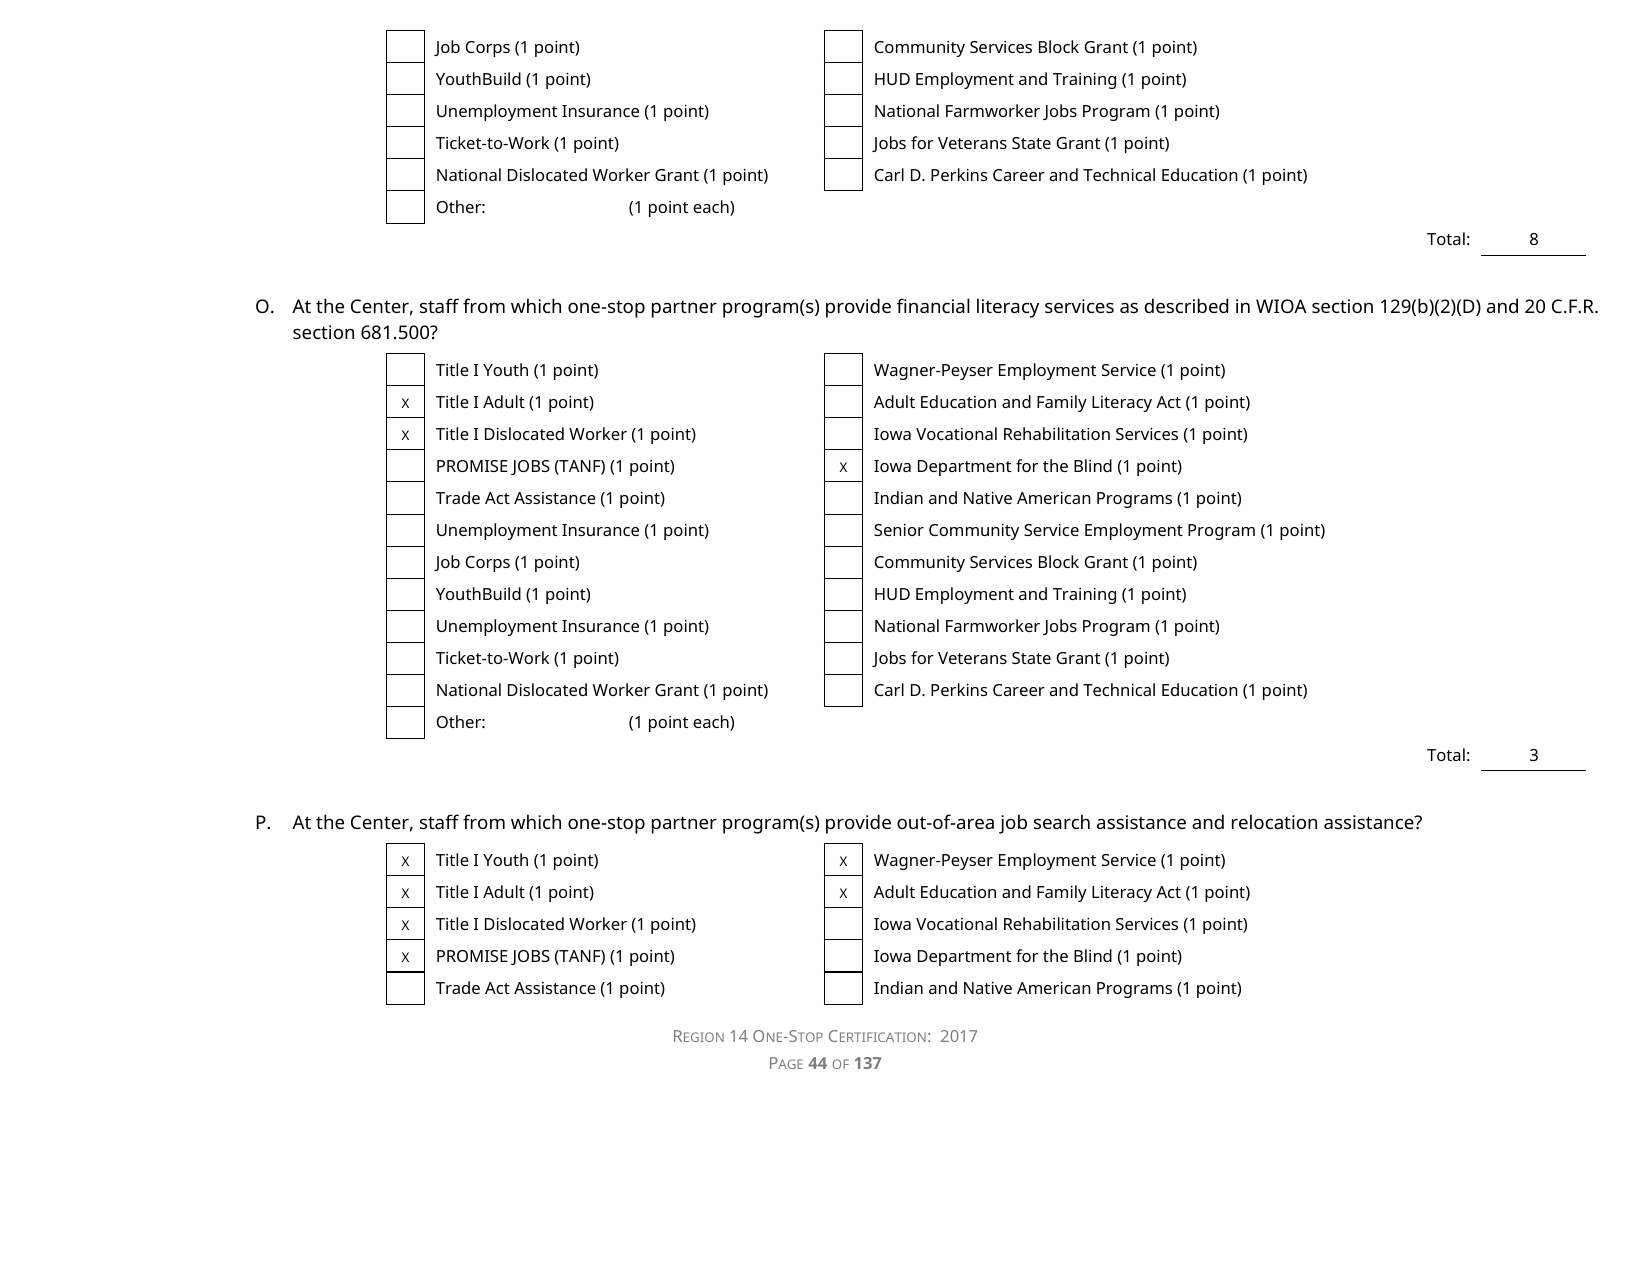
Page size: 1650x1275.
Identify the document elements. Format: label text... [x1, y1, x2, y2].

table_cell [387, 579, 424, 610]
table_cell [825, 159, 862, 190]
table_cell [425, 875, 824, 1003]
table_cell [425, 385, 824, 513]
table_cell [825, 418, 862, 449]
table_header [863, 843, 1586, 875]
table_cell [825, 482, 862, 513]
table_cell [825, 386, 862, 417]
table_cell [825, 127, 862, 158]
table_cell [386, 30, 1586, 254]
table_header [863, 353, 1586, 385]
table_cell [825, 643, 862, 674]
subtitle At the Center, staff from which one-stop partner program(s) provide out-of-area job search assistance and relocation assistance? [255, 809, 1620, 835]
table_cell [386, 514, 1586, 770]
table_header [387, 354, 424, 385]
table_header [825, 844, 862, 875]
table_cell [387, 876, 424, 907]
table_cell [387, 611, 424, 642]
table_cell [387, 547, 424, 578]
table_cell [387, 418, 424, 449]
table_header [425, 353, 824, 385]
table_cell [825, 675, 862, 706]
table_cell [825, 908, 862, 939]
subtitle At the Center, staff from which one-stop partner program(s) provide financial literacy services as described in WIOA section 129(b)(2)(D) and 20 C.F.R. section 681.500? [255, 294, 1620, 345]
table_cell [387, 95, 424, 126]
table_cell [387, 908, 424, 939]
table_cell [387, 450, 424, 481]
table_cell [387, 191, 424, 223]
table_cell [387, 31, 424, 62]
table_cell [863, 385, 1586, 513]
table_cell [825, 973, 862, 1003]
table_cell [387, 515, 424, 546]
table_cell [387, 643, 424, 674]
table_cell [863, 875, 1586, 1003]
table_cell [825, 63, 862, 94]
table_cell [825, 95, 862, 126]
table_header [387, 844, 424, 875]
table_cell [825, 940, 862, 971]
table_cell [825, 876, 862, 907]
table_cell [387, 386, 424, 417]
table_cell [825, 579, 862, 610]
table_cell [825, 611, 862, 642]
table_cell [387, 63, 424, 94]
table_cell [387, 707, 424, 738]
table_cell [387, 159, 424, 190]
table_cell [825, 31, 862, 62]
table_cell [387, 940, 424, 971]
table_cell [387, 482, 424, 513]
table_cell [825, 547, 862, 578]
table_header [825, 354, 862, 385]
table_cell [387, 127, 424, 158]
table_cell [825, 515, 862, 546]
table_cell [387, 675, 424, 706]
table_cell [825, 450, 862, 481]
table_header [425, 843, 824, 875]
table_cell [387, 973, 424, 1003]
